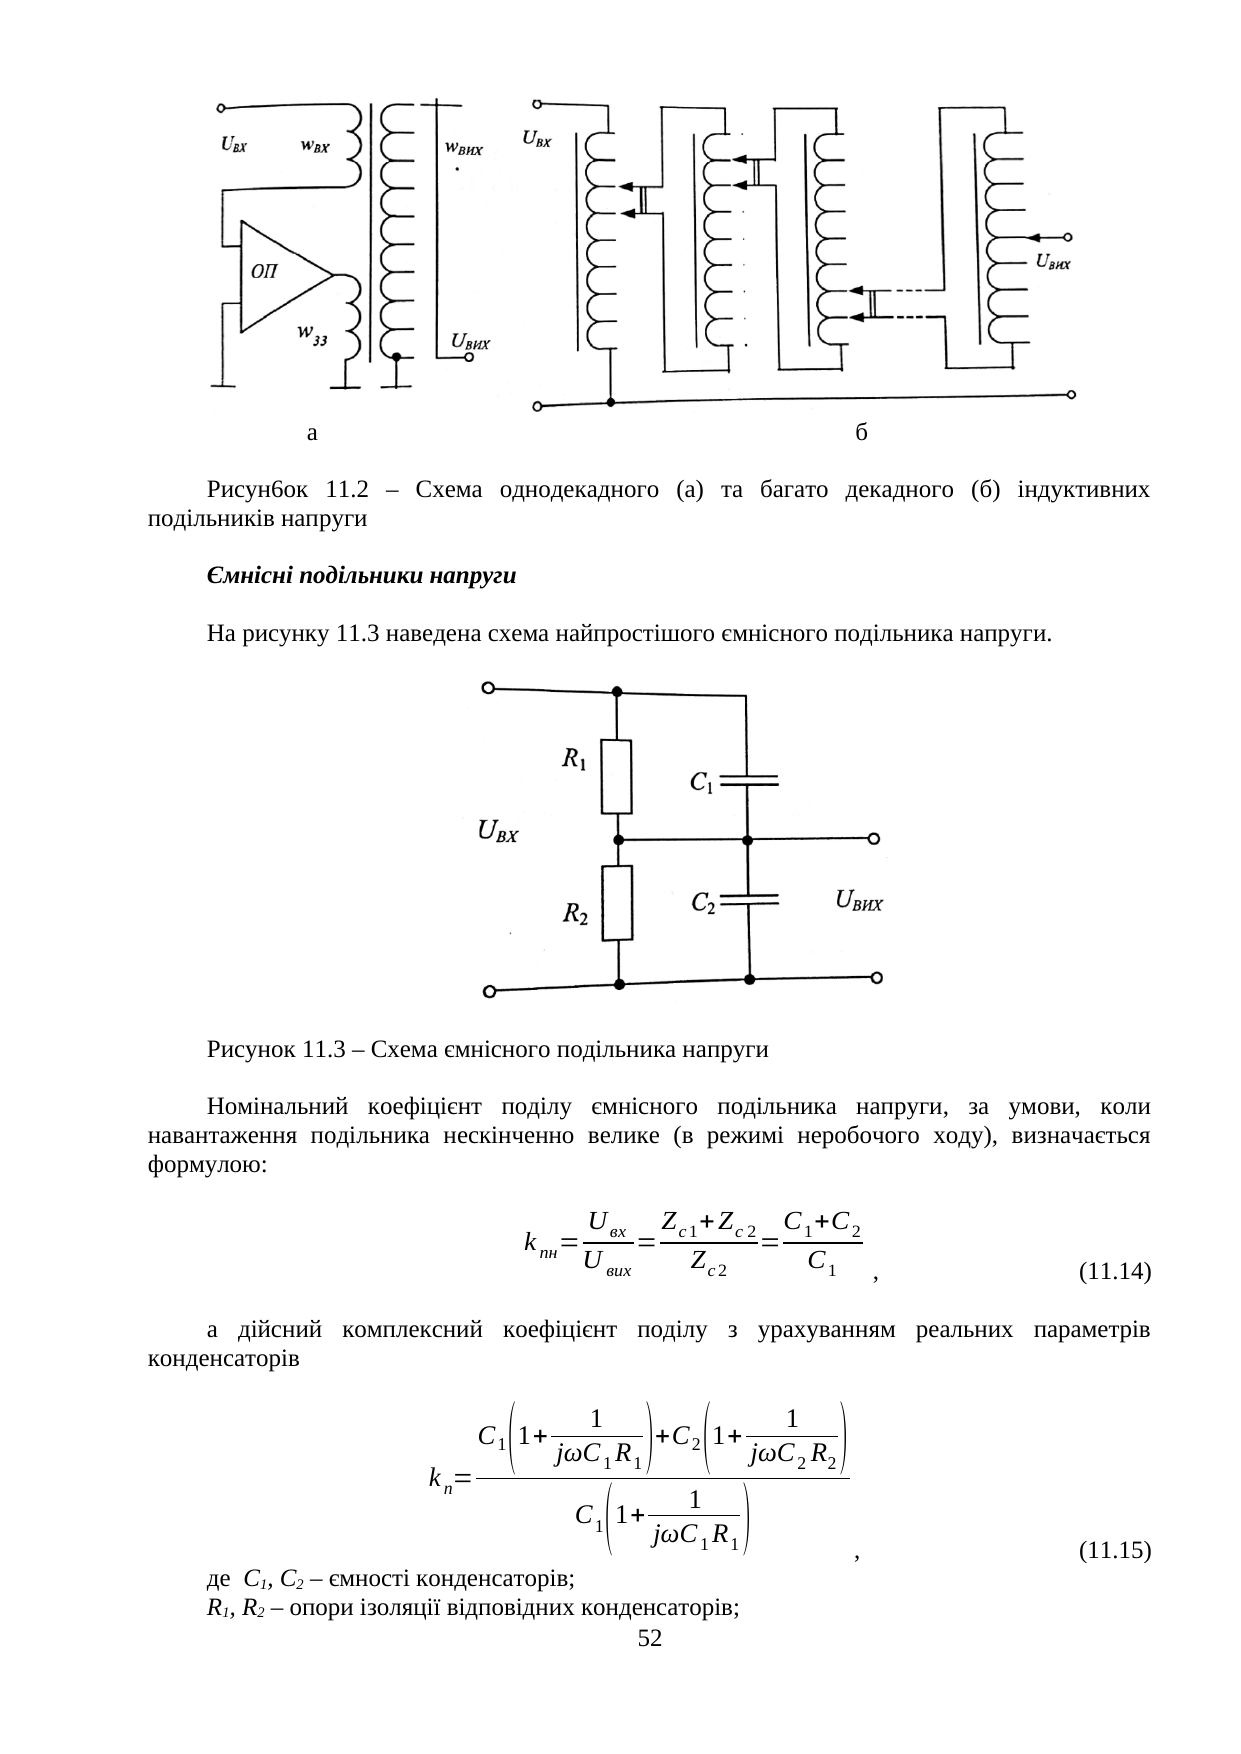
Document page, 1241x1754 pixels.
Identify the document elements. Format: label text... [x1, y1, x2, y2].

list а б [148, 417, 1152, 445]
list R1, R2 – опори ізоляції відповідних конденсаторів; [148, 1592, 1152, 1621]
list Номінальний коефіцієнт поділу ємнісного подільника напруги, за умови, коли навантаження подільника нескінченно велике (в режимі неробочого ходу), визначається формулою: [148, 1091, 1152, 1178]
picture [206, 88, 1096, 417]
list Рисунок 11.3 – Схема ємнісного подільника напруги [148, 1034, 1152, 1063]
list а дійсний комплексний коефіцієнт поділу з урахуванням реальних параметрів конденсаторів [148, 1314, 1152, 1371]
picture [458, 675, 900, 1006]
list Рисун6ок 11.2 – Схема однодекадного (а) та багато декадного (б) індуктивних подільників напруги [148, 474, 1152, 532]
list На рисунку 11.3 наведена схема найпростішого ємнісного подільника напруги. [148, 618, 1152, 647]
list , (11.14) [148, 1206, 1152, 1285]
list Ємнісні подільники напруги [148, 560, 1152, 589]
list де С1, С2 – ємності конденсаторів; [148, 1563, 1152, 1592]
list , (11.15) [148, 1400, 1152, 1563]
